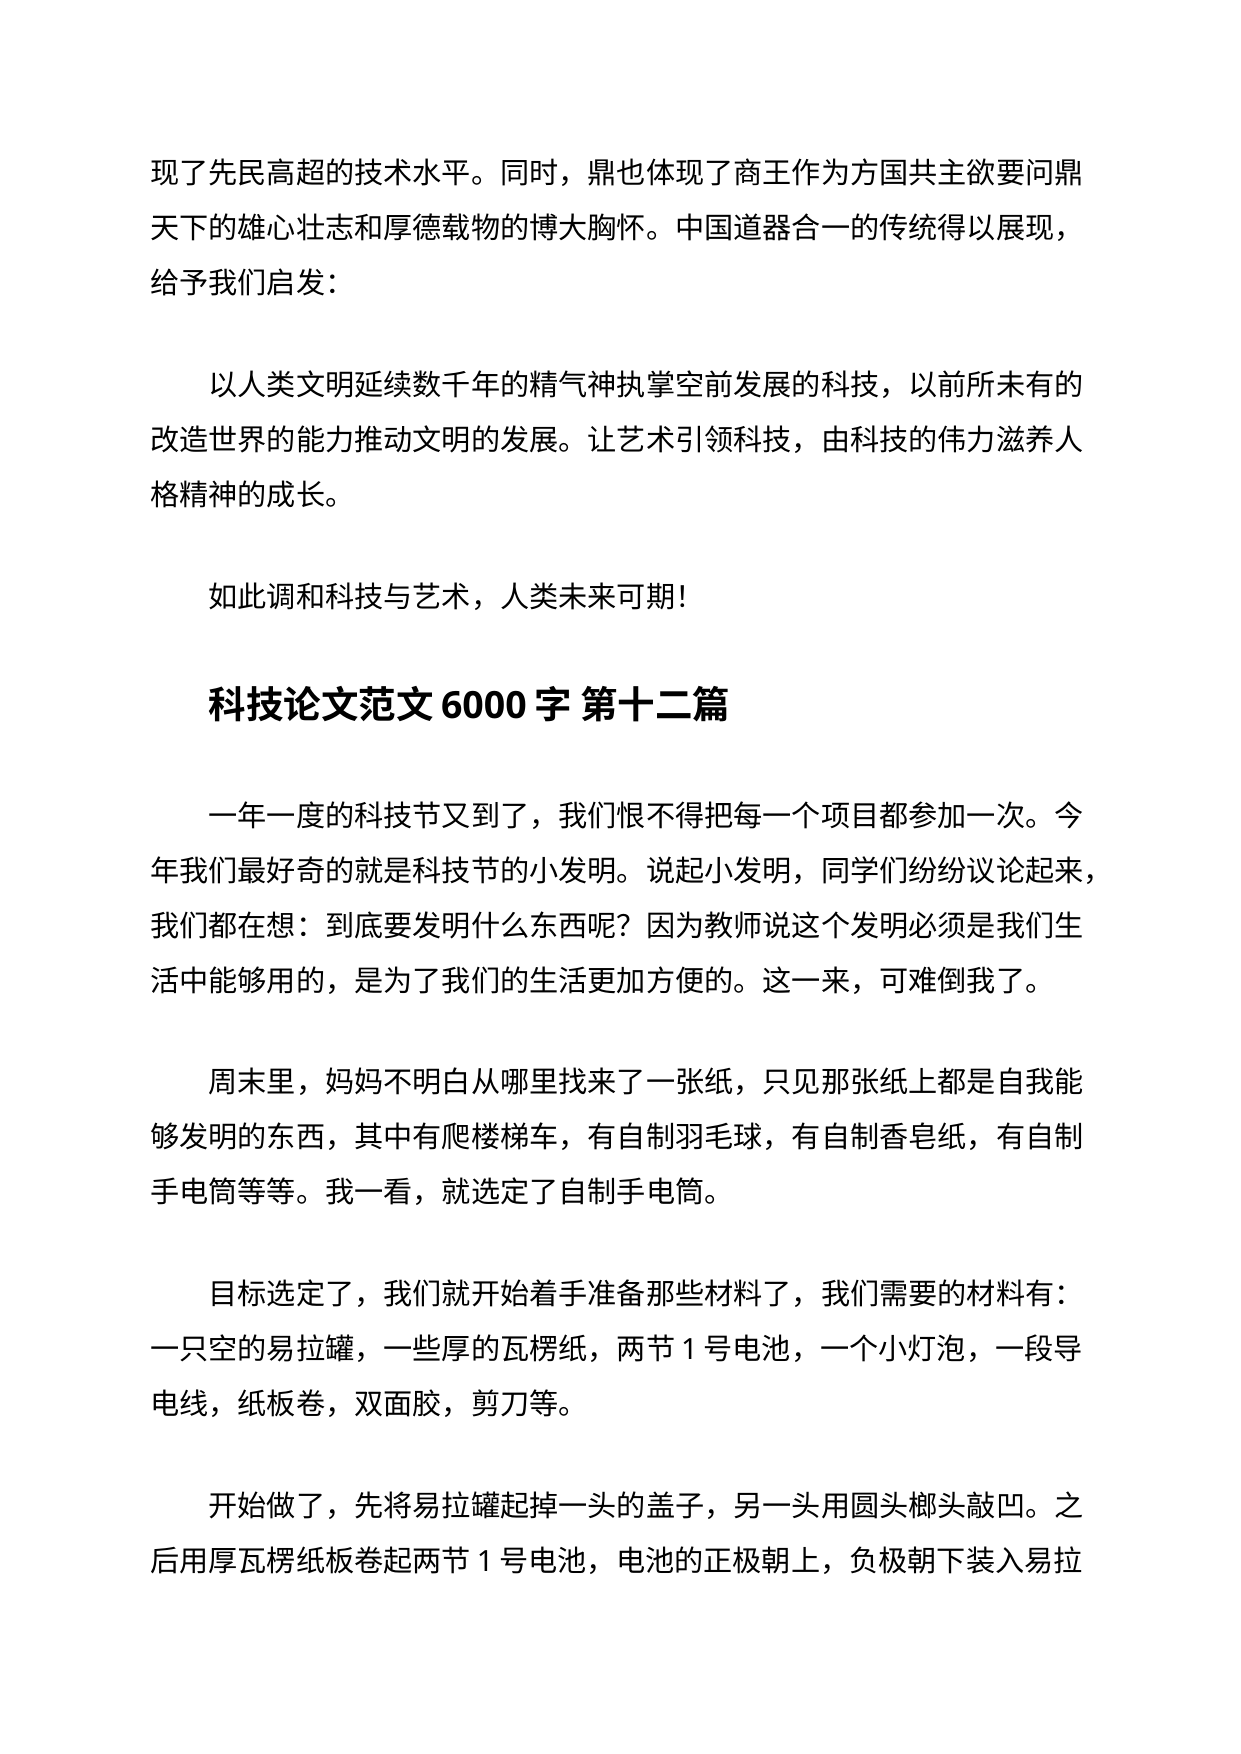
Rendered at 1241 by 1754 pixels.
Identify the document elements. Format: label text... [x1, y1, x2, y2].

text 目标选定了，我们就开始着手准备那些材料了，我们需要的材料有：一只空的易拉罐，一些厚的瓦楞纸，两节1号电池，一个小灯泡，一段导电线，纸板卷，双面胶，剪刀等。 [150, 1271, 1090, 1423]
text 周末里，妈妈不明白从哪里找来了一张纸，只见那张纸上都是自我能够发明的东西，其中有爬楼梯车，有自制羽毛球，有自制香皂纸，有自制手电筒等等。我一看，就选定了自制手电筒。 [150, 1059, 1090, 1211]
text 如此调和科技与艺术，人类未来可期！ [150, 573, 1090, 615]
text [150, 150, 1090, 302]
text 科技论文范文6000字 第十二篇 [150, 675, 1090, 729]
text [150, 1482, 1090, 1579]
text 一年一度的科技节又到了，我们恨不得把每一个项目都参加一次。今年我们最好奇的就是科技节的小发明。说起小发明，同学们纷纷议论起来，我们都在想：到底要发明什么东西呢？因为教师说这个发明必须是我们生活中能够用的，是为了我们的生活更加方便的。这一来，可难倒我了。 [150, 792, 1090, 999]
text 以人类文明延续数千年的精气神执掌空前发展的科技，以前所未有的改造世界的能力推动文明的发展。让艺术引领科技，由科技的伟力滋养人格精神的成长。 [150, 362, 1090, 514]
